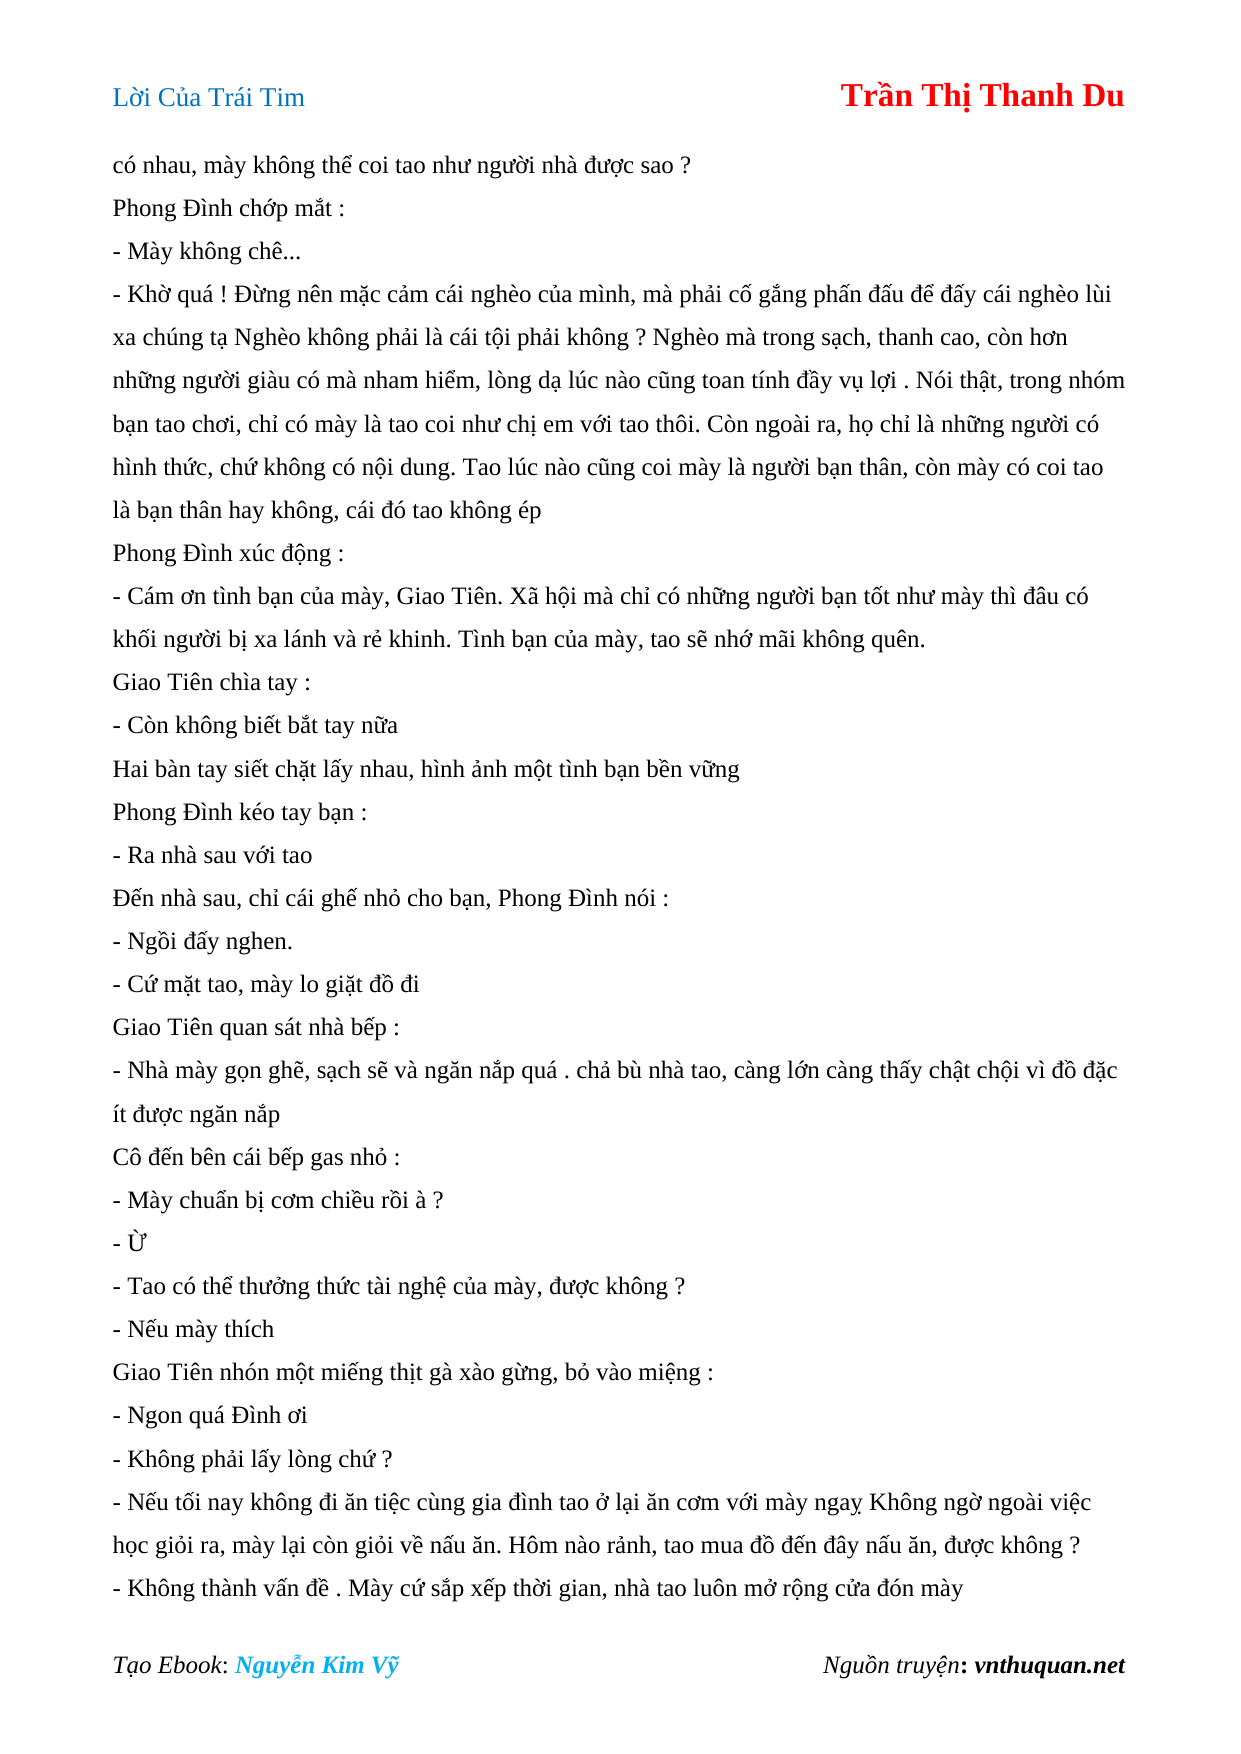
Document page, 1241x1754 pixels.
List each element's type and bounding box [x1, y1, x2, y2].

text [112, 150, 1128, 1602]
